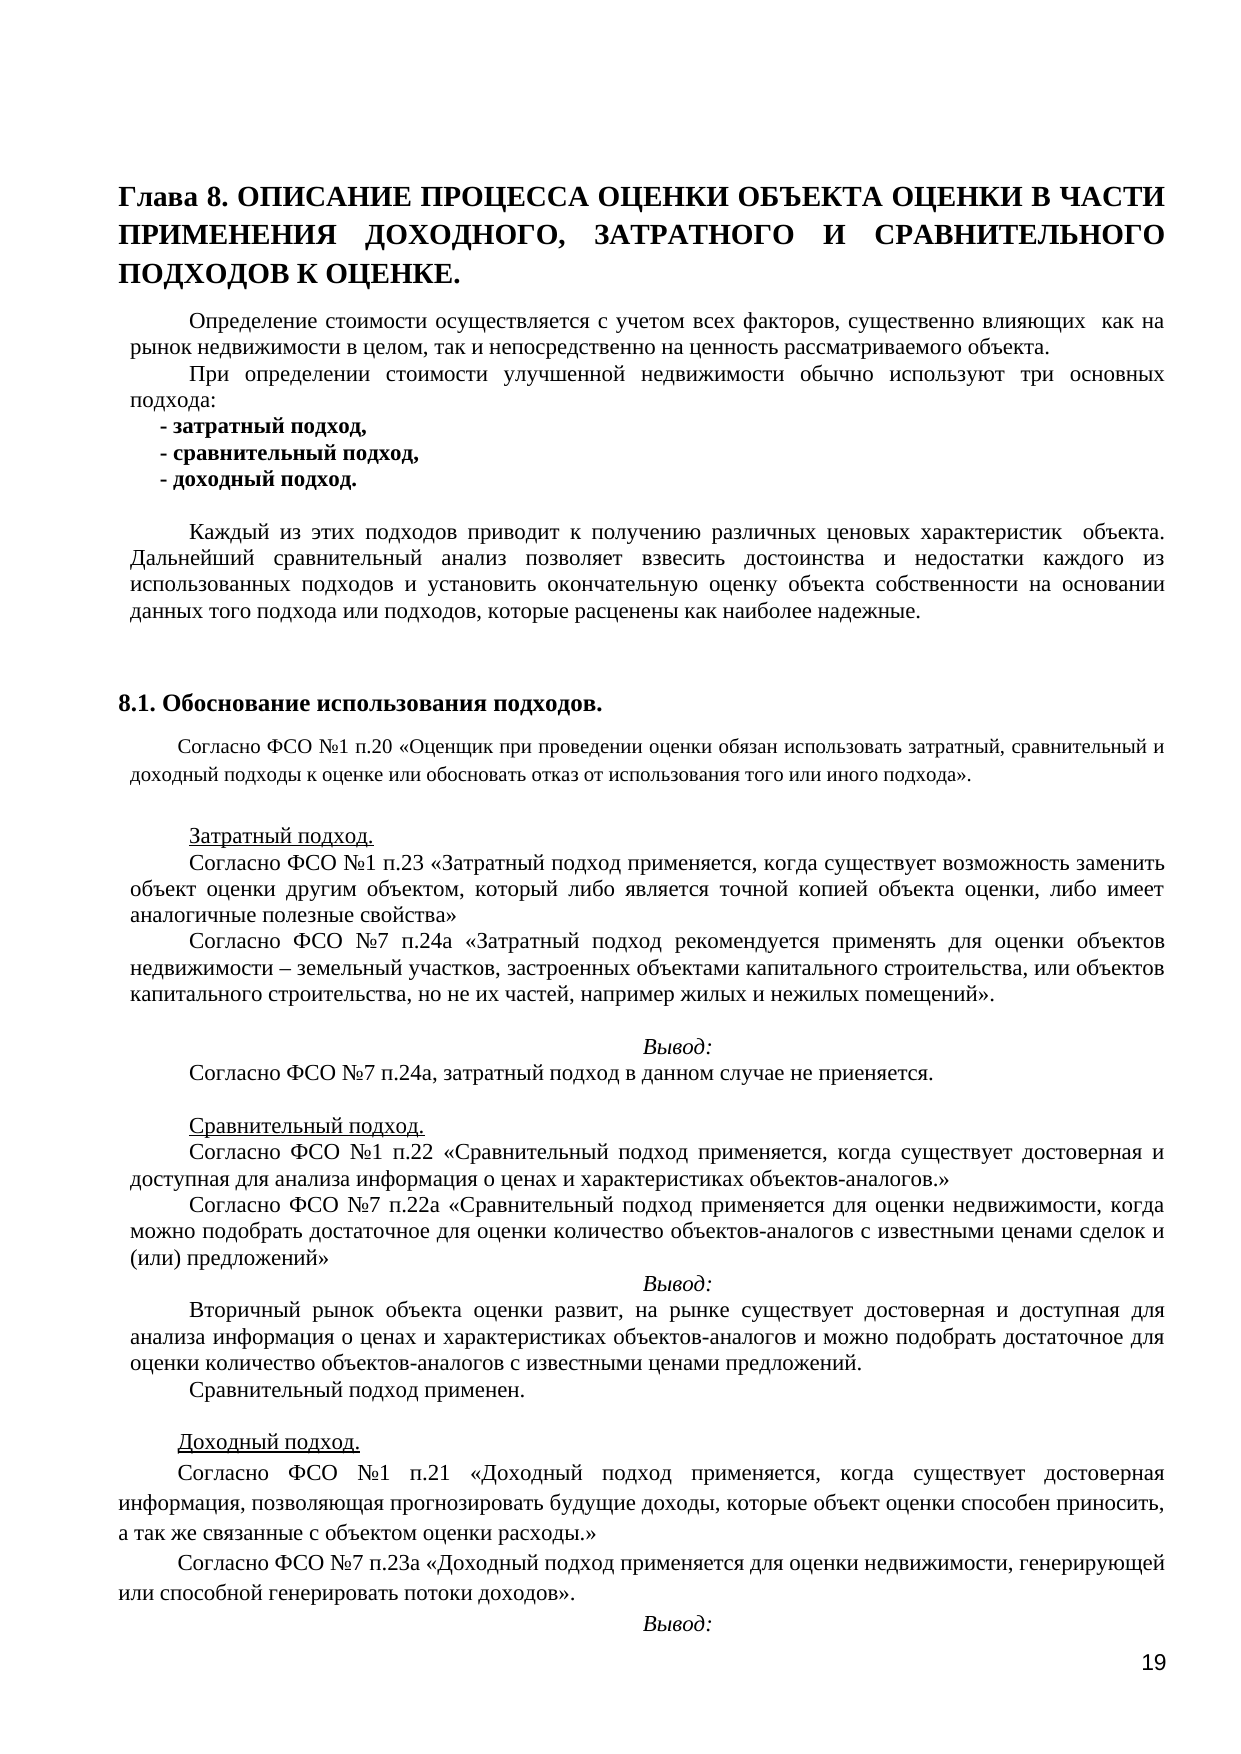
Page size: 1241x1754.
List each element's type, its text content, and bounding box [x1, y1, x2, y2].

subtitle Глава 8. ОПИСАНИЕ ПРОЦЕССА ОЦЕНКИ ОБЪЕКТА ОЦЕНКИ В ЧАСТИ ПРИМЕНЕНИЯ ДОХОДНОГО, ЗАТРАТНОГО И СРАВНИТЕЛЬНОГО ПОДХОДОВ К ОЦЕНКЕ. [118, 179, 1166, 289]
text Сравнительный подход применен. [130, 1376, 1166, 1402]
text Сравнительный подход. [130, 1112, 1166, 1138]
text Вывод: [130, 1033, 1166, 1059]
text Вторичный рынок объекта оценки развит, на рынке существует достоверная и доступная для анализа информация о ценах и характеристиках объектов-аналогов и можно подобрать достаточное для оценки количество объектов-аналогов с известными ценами предложений. [130, 1297, 1166, 1376]
text Согласно ФСО №7 п.22а «Сравнительный подход применяется для оценки недвижимости, когда можно подобрать достаточное для оценки количество объектов-аналогов с известными ценами сделок и (или) предложений» [130, 1191, 1166, 1270]
text Затратный подход. [130, 822, 1166, 848]
text Каждый из этих подходов приводит к получению различных ценовых характеристик объекта. Дальнейший сравнительный анализ позволяет взвесить достоинства и недостатки каждого из использованных подходов и установить окончательную оценку объекта собственности на основании данных того подхода или подходов, которые расценены как наиболее надежные. [130, 518, 1166, 623]
text Согласно ФСО №7 п.23а «Доходный подход применяется для оценки недвижимости, генерирующей или способной генерировать потоки доходов». [118, 1549, 1166, 1606]
text Согласно ФСО №7 п.24а, затратный подход в данном случае не приеняется. [130, 1059, 1166, 1086]
text Вывод: [130, 1609, 1166, 1636]
text - затратный подход, [130, 412, 1166, 439]
text Согласно ФСО №1 п.21 «Доходный подход применяется, когда существует достоверная информация, позволяющая прогнозировать будущие доходы, которые объект оценки способен приносить, а так же связанные с объектом оценки расходы.» [118, 1458, 1166, 1545]
text - сравнительный подход, [130, 439, 1166, 465]
text Вывод: [130, 1270, 1166, 1297]
text Согласно ФСО №7 п.24а «Затратный подход рекомендуется применять для оценки объектов недвижимости – земельный участков, застроенных объектами капитального строительства, или объектов капитального строительства, но не их частей, например жилых и нежилых помещений». [130, 928, 1166, 1007]
subtitle 8.1. Обоснование использования подходов. [118, 688, 1166, 717]
text Согласно ФСО №1 п.20 «Оценщик при проведении оценки обязан использовать затратный, сравнительный и доходный подходы к оценке или обосновать отказ от использования того или иного подхода». [130, 734, 1166, 786]
text Определение стоимости осуществляется с учетом всех факторов, существенно влияющих как на рынок недвижимости в целом, так и непосредственно на ценность рассматриваемого объекта. [130, 307, 1166, 360]
text Согласно ФСО №1 п.22 «Сравнительный подход применяется, когда существует достоверная и доступная для анализа информация о ценах и характеристиках объектов-аналогов.» [130, 1138, 1166, 1191]
text При определении стоимости улучшенной недвижимости обычно используют три основных подхода: [130, 360, 1166, 412]
text - доходный подход. [130, 465, 1166, 491]
text Согласно ФСО №1 п.23 «Затратный подход применяется, когда существует возможность заменить объект оценки другим объектом, который либо является точной копией объекта оценки, либо имеет аналогичные полезные свойства» [130, 848, 1166, 928]
text Доходный подход. [118, 1428, 1166, 1455]
